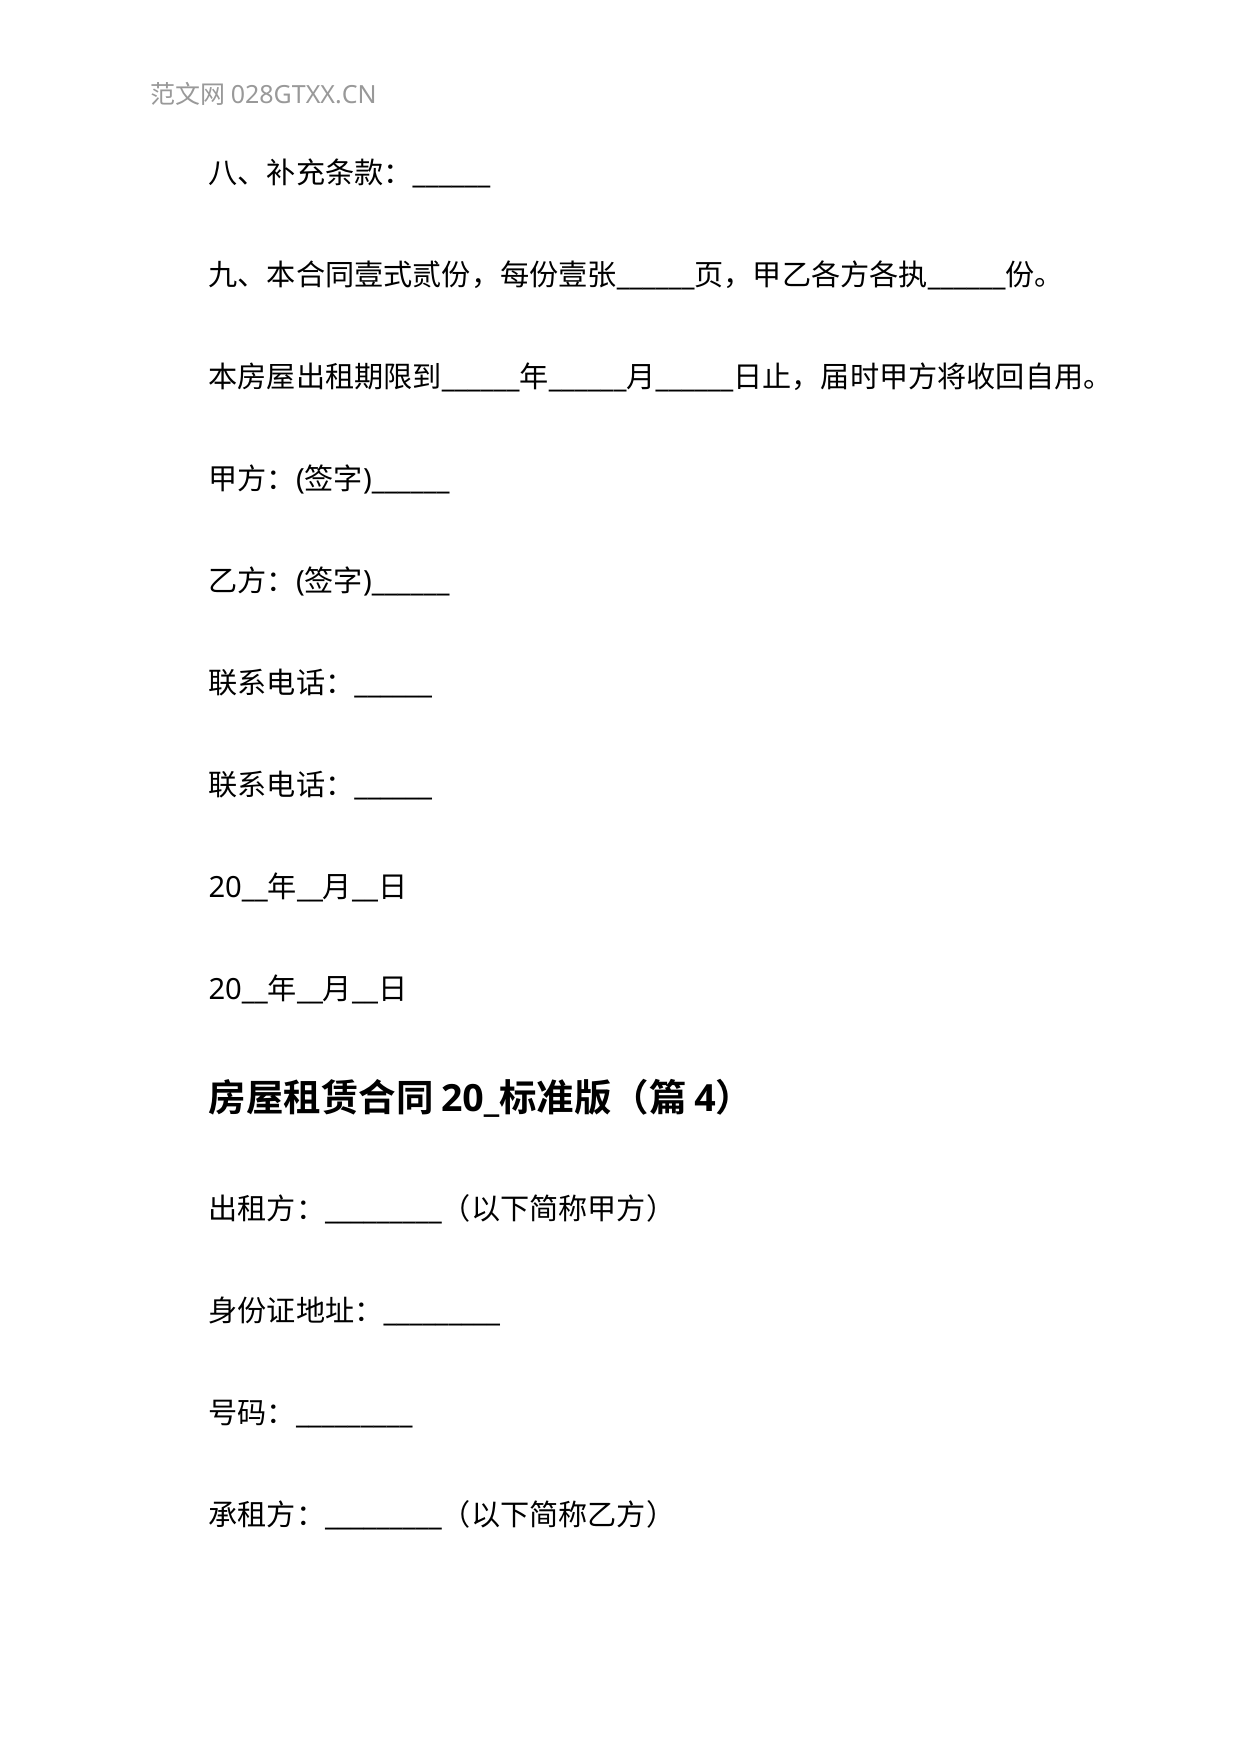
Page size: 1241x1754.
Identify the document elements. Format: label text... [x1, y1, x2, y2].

text 20__年__月__日 [150, 966, 1090, 1008]
text 八、补充条款：______ [150, 150, 1090, 192]
text 身份证地址：_________ [150, 1287, 1090, 1330]
text 本房屋出租期限到______年______月______日止，届时甲方将收回自用。 [150, 354, 1090, 396]
text 20__年__月__日 [150, 864, 1090, 906]
text 九、本合同壹式贰份，每份壹张______页，甲乙各方各执______份。 [150, 252, 1090, 294]
text 房屋租赁合同20_标准版（篇4） [150, 1068, 1090, 1122]
text 联系电话：______ [150, 660, 1090, 702]
text 出租方：_________（以下简称甲方） [150, 1185, 1090, 1228]
text 号码：_________ [150, 1389, 1090, 1432]
text 承租方：_________（以下简称乙方） [150, 1491, 1090, 1534]
text 联系电话：______ [150, 762, 1090, 804]
text 甲方：(签字)______ [150, 456, 1090, 498]
text 乙方：(签字)______ [150, 558, 1090, 600]
